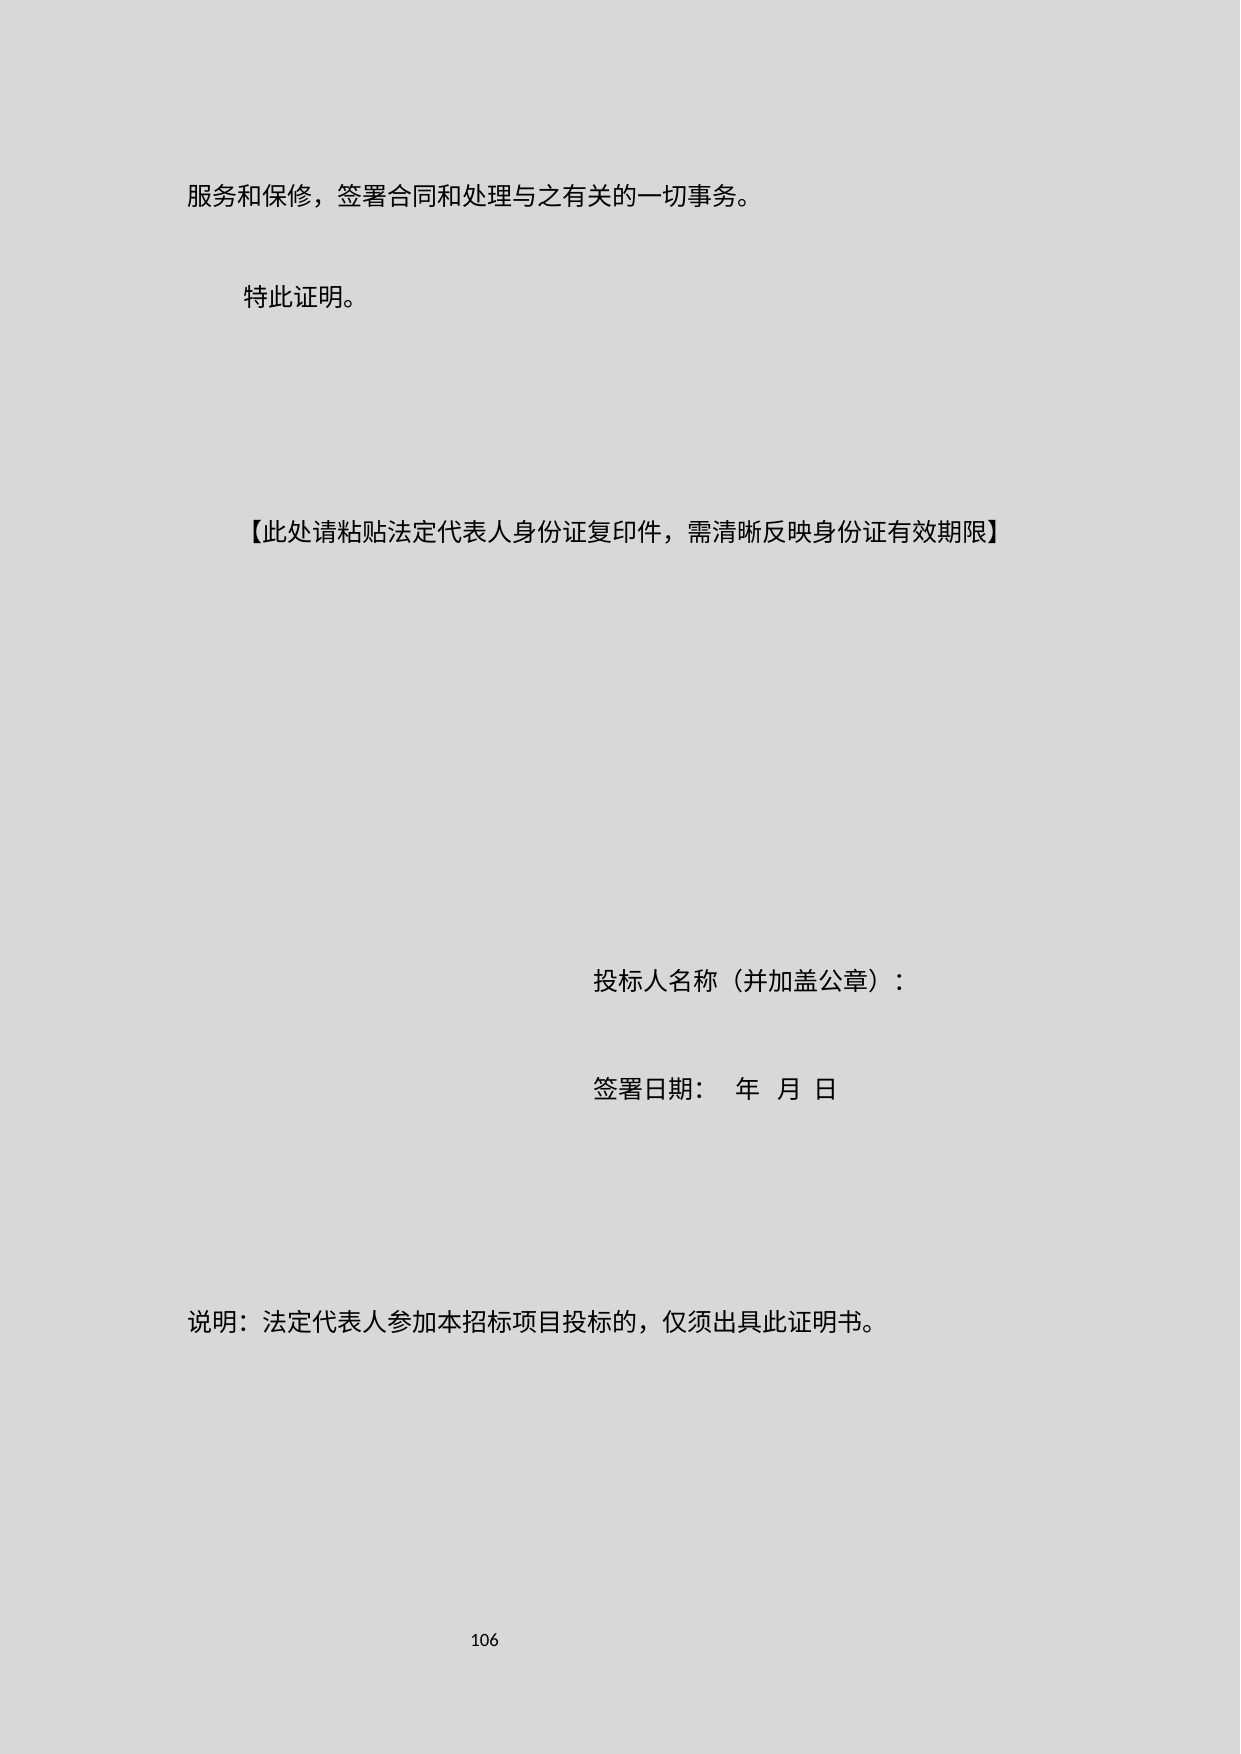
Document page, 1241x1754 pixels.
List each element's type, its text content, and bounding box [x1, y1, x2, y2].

text 说明：法定代表人参加本招标项目投标的，仅须出具此证明书。 [187, 1288, 1053, 1353]
text 投标人名称（并加盖公章）： [187, 947, 1053, 1012]
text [187, 162, 1053, 227]
text 【此处请粘贴法定代表人身份证复印件，需清晰反映身份证有效期限】 [131, 498, 1053, 563]
text 特此证明。 [187, 263, 1053, 328]
text 签署日期： 年 月 日 [187, 1055, 1053, 1120]
